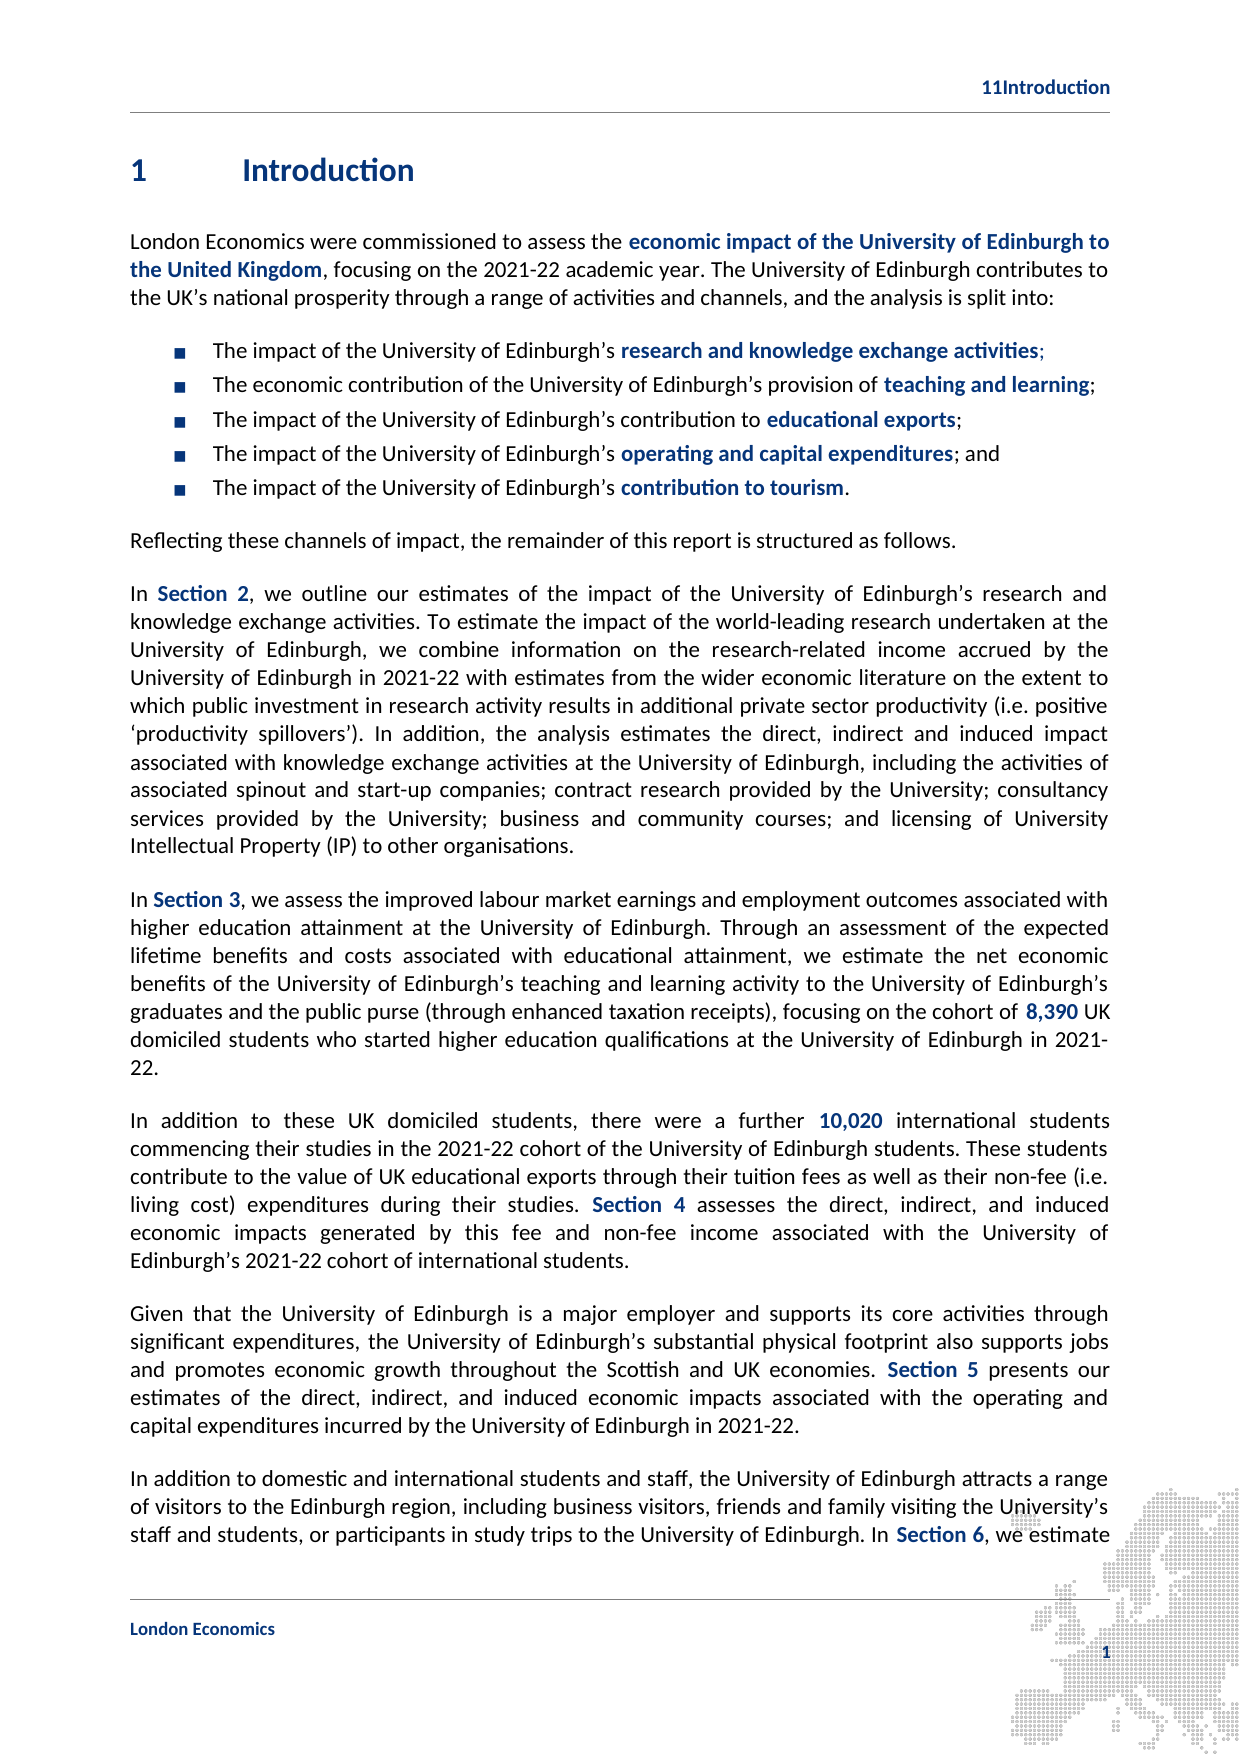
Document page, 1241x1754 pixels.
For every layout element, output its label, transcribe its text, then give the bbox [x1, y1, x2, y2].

text The impact of the University of Edinburgh’s contribution to educational exports; [175, 405, 1110, 433]
text Reflecting these channels of impact, the remainder of this report is structured as follows. [130, 526, 1110, 554]
text The impact of the University of Edinburgh’s research and knowledge exchange activities; [175, 336, 1110, 364]
text In addition to these UK domiciled students, there were a further 10,020 international students commencing their studies in the 2021-22 cohort of the University of Edinburgh students. These students contribute to the value of UK educational exports through their tuition fees as well as their non-fee (i.e. living cost) expenditures during their studies. Section 4 assesses the direct, indirect, and induced economic impacts generated by this fee and non-fee income associated with the University of Edinburgh’s 2021-22 cohort of international students. [130, 1106, 1110, 1274]
text The impact of the University of Edinburgh’s operating and capital expenditures; and [175, 439, 1110, 467]
text London Economics were commissioned to assess the economic impact of the University of Edinburgh to the United Kingdom, focusing on the 2021-22 academic year. The University of Edinburgh contributes to the UK’s national prosperity through a range of activities and channels, and the analysis is split into: [130, 227, 1110, 311]
text In Section 2, we outline our estimates of the impact of the University of Edinburgh’s research and knowledge exchange activities. To estimate the impact of the world-leading research undertaken at the University of Edinburgh, we combine information on the research-related income accrued by the University of Edinburgh in 2021-22 with estimates from the wider economic literature on the extent to which public investment in research activity results in additional private sector productivity (i.e. positive ‘productivity spillovers’). In addition, the analysis estimates the direct, indirect and induced impact associated with knowledge exchange activities at the University of Edinburgh, including the activities of associated spinout and start-up companies; contract research provided by the University; consultancy services provided by the University; business and community courses; and licensing of University Intellectual Property (IP) to other organisations. [130, 579, 1110, 860]
text In Section 3, we assess the improved labour market earnings and employment outcomes associated with higher education attainment at the University of Edinburgh. Through an assessment of the expected lifetime benefits and costs associated with educational attainment, we estimate the net economic benefits of the University of Edinburgh’s teaching and learning activity to the University of Edinburgh’s graduates and the public purse (through enhanced taxation receipts), focusing on the cohort of 8,390 UK domiciled students who started higher education qualifications at the University of Edinburgh in 2021-22. [130, 885, 1110, 1081]
subtitle Introduction [130, 149, 1110, 190]
text The impact of the University of Edinburgh’s contribution to tourism. [175, 473, 1110, 501]
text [130, 1464, 1110, 1548]
text Given that the University of Edinburgh is a major employer and supports its core activities through significant expenditures, the University of Edinburgh’s substantial physical footprint also supports jobs and promotes economic growth throughout the Scottish and UK economies. Section 5 presents our estimates of the direct, indirect, and induced economic impacts associated with the operating and capital expenditures incurred by the University of Edinburgh in 2021-22. [130, 1299, 1110, 1439]
text The economic contribution of the University of Edinburgh’s provision of teaching and learning; [175, 371, 1110, 399]
